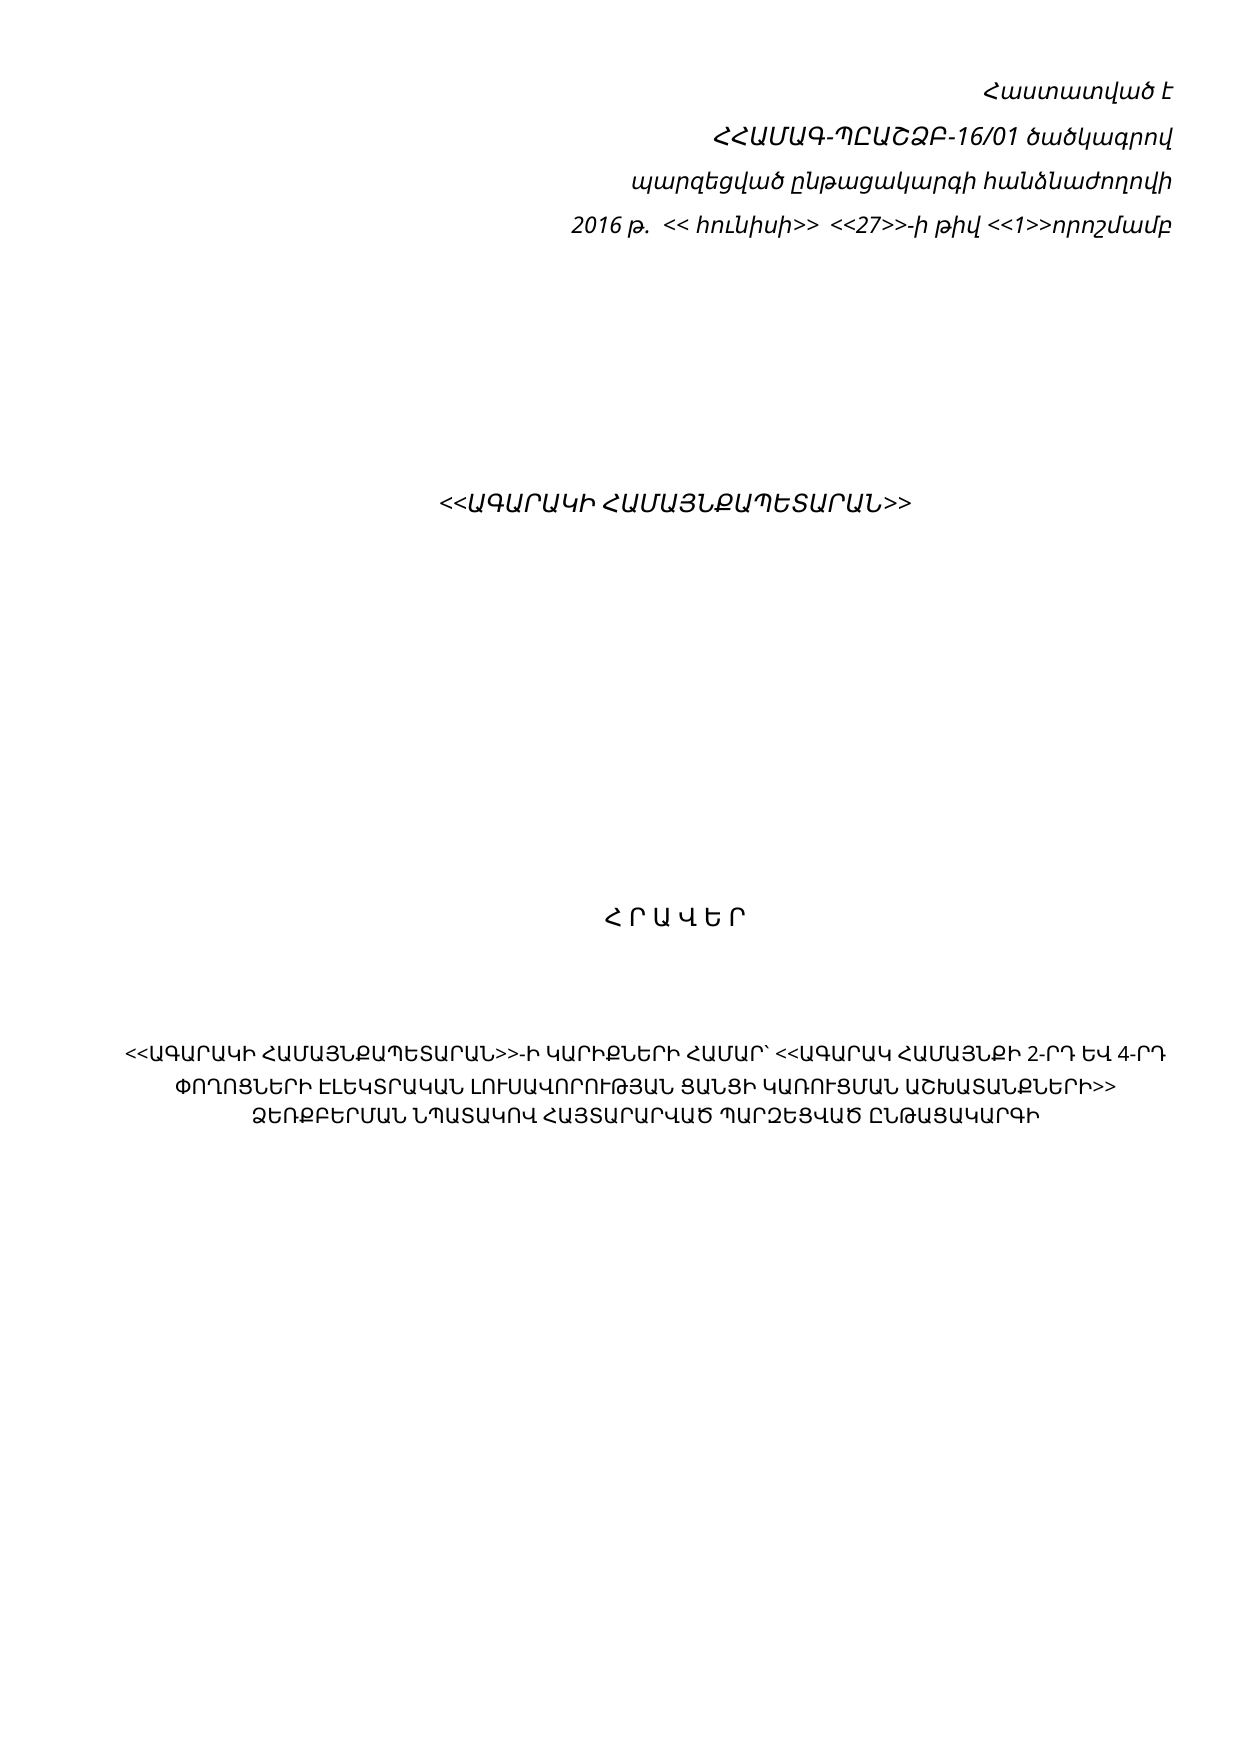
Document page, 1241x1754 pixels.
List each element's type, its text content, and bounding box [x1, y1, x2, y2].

text Հ Ր Ա Վ Ե Ր [118, 899, 1173, 933]
text <<ԱԳԱՐԱԿԻ ՀԱՄԱՅՆՔԱՊԵՏԱՐԱՆ>> [118, 486, 1173, 519]
text 2016 թ. << հունիսի>> <<27>>-ի թիվ <<1>>որոշմամբ [118, 209, 1173, 240]
text <<ԱԳԱՐԱԿԻ ՀԱՄԱՅՆՔԱՊԵՏԱՐԱՆ>>-Ի ԿԱՐԻՔՆԵՐԻ ՀԱՄԱՐ` <<ԱԳԱՐԱԿ ՀԱՄԱՅՆՔԻ 2-ՐԴ ԵՎ 4-ՐԴ ՓՈՂՈՑՆԵՐԻ ԷԼԵԿՏՐԱԿԱՆ ԼՈՒՍԱՎՈՐՈՒԹՅԱՆ ՑԱՆՑԻ ԿԱՌՈՒՑՄԱՆ ԱՇԽԱՏԱՆՔՆԵՐԻ>> ՁԵՌՔԲԵՐՄԱՆ ՆՊԱՏԱԿՈՎ ՀԱՅՏԱՐԱՐՎԱԾ ՊԱՐԶԵՑՎԱԾ ԸՆԹԱՑԱԿԱՐԳԻ [118, 1039, 1173, 1130]
text պարզեցված ընթացակարգի հանձնաժողովի [118, 165, 1173, 196]
text ՀՀԱՄԱԳ-ՊԸԱՇՁԲ-16/01 ծածկագրով [118, 119, 1173, 153]
text Հաստատված է [118, 75, 1173, 106]
